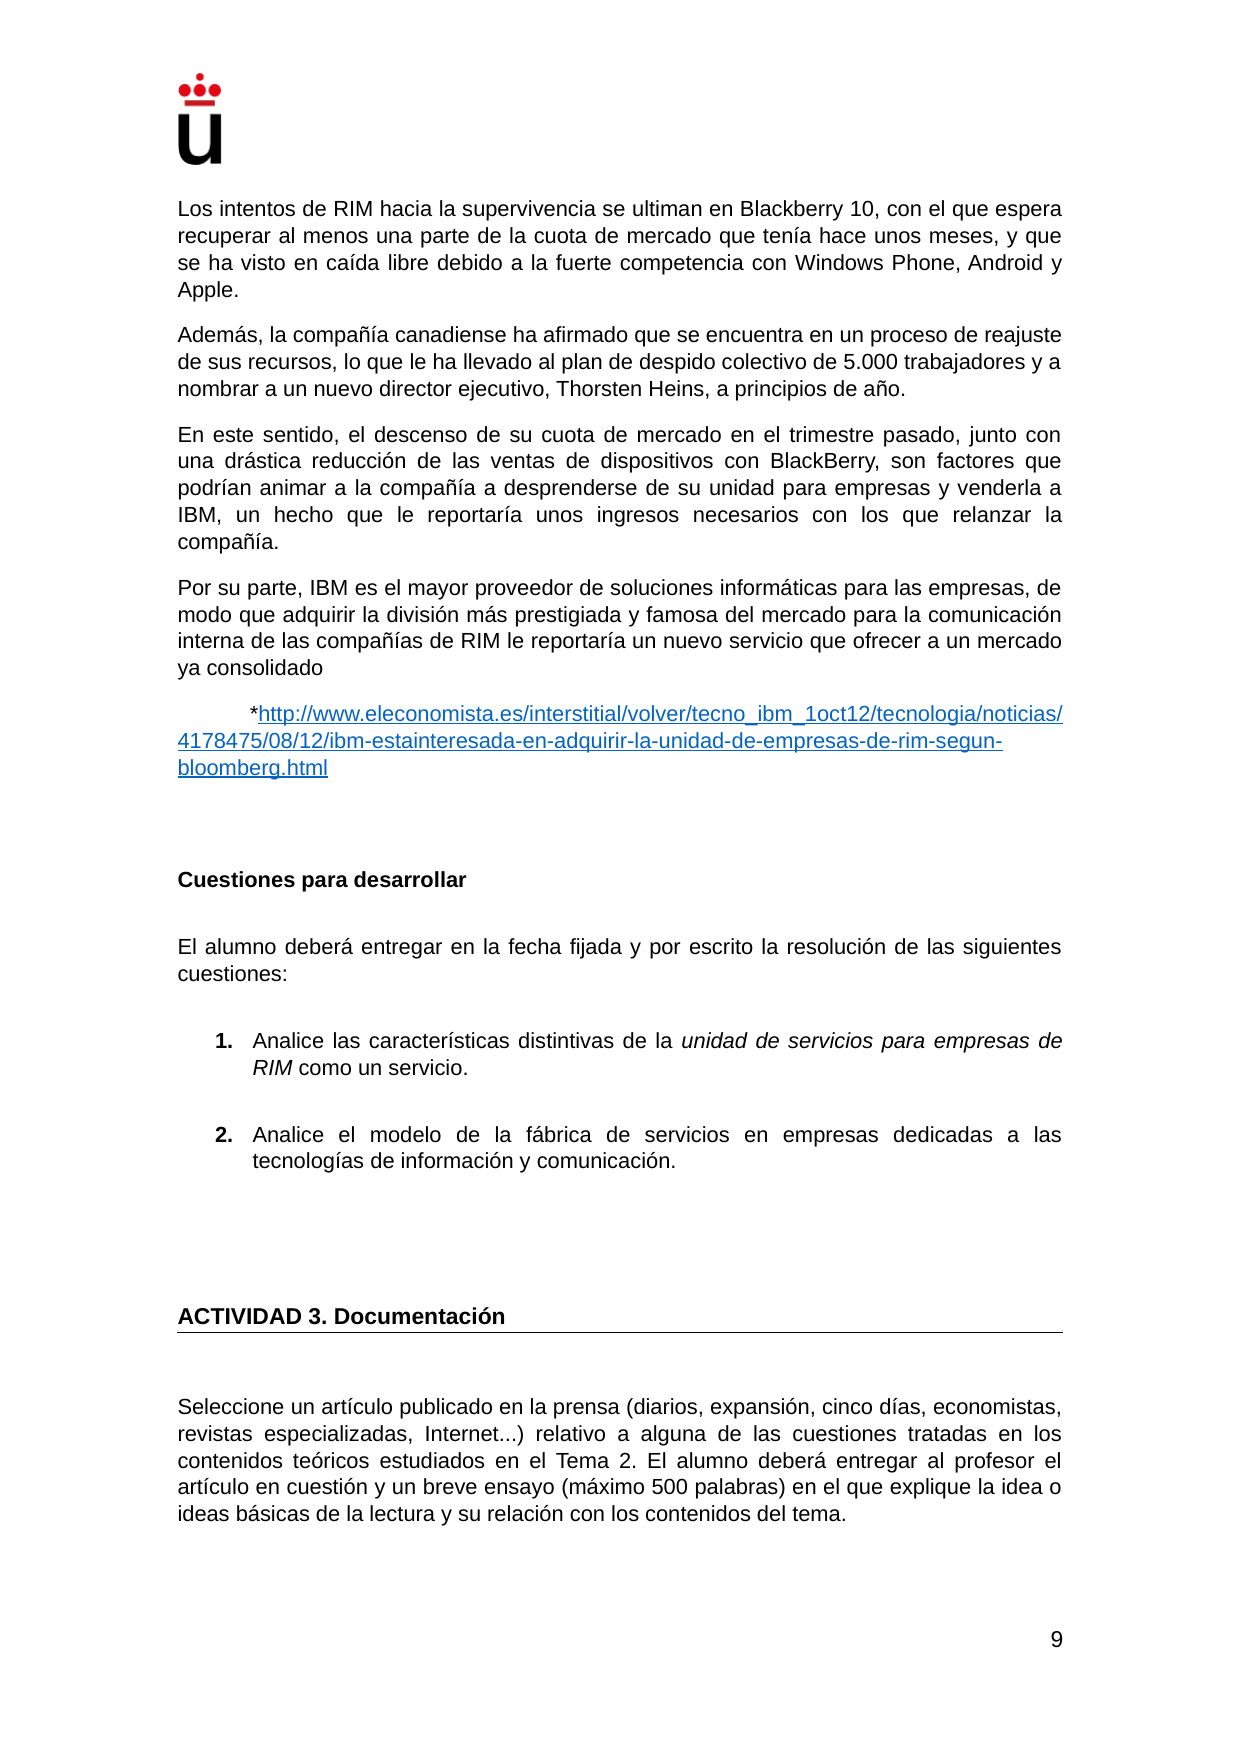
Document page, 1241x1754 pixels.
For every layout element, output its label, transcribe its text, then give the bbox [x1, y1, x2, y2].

text Los intentos de RIM hacia la supervivencia se ultiman en Blackberry 10, con el que espera recuperar al menos una parte de la cuota de mercado que tenía hace unos meses, y que se ha visto en caída libre debido a la fuerte competencia con Windows Phone, Android y Apple. [177, 196, 1063, 302]
text En este sentido, el descenso de su cuota de mercado en el trimestre pasado, junto con una drástica reducción de las ventas de dispositivos con BlackBerry, son factores que podrían animar a la compañía a desprenderse de su unidad para empresas y venderla a IBM, un hecho que le reportaría unos ingresos necesarios con los que relanzar la compañía. [177, 421, 1063, 554]
text Además, la compañía canadiense ha afirmado que se encuentra en un proceso de reajuste de sus recursos, lo que le ha llevado al plan de despido colectivo de 5.000 trabajadores y a nombrar a un nuevo director ejecutivo, Thorsten Heins, a principios de año. [177, 322, 1063, 401]
text *http://www.eleconomista.es/interstitial/volver/tecno_ibm_1oct12/tecnologia/noticias/4178475/08/12/ibm-estainteresada-en-adquirir-la-unidad-de-empresas-de-rim-segun-bloomberg.html [177, 701, 1063, 780]
text Por su parte, IBM es el mayor proveedor de soluciones informáticas para las empresas, de modo que adquirir la división más prestigiada y famosa del mercado para la comunicación interna de las compañías de RIM le reportaría un nuevo servicio que ofrecer a un mercado ya consolidado [177, 574, 1063, 680]
text El alumno deberá entregar en la fecha fijada y por escrito la resolución de las siguientes cuestiones: [177, 934, 1063, 986]
text Seleccione un artículo publicado en la prensa (diarios, expansión, cinco días, economistas, revistas especializadas, Internet...) relativo a alguna de las cuestiones tratadas en los contenidos teóricos estudiados en el Tema 2. El alumno deberá entregar al profesor el artículo en cuestión y un breve ensayo (máximo 500 palabras) en el que explique la idea o ideas básicas de la lectura y su relación con los contenidos del tema. [177, 1394, 1063, 1526]
list Analice las características distintivas de la unidad de servicios para empresas de RIM como un servicio. [215, 1028, 1063, 1080]
subtitle Cuestiones para desarrollar [177, 867, 1063, 892]
list Analice el modelo de la fábrica de servicios en empresas dedicadas a las tecnologías de información y comunicación. [215, 1121, 1063, 1173]
text ACTIVIDAD 3. Documentación [177, 1303, 1063, 1332]
picture [177, 73, 226, 167]
